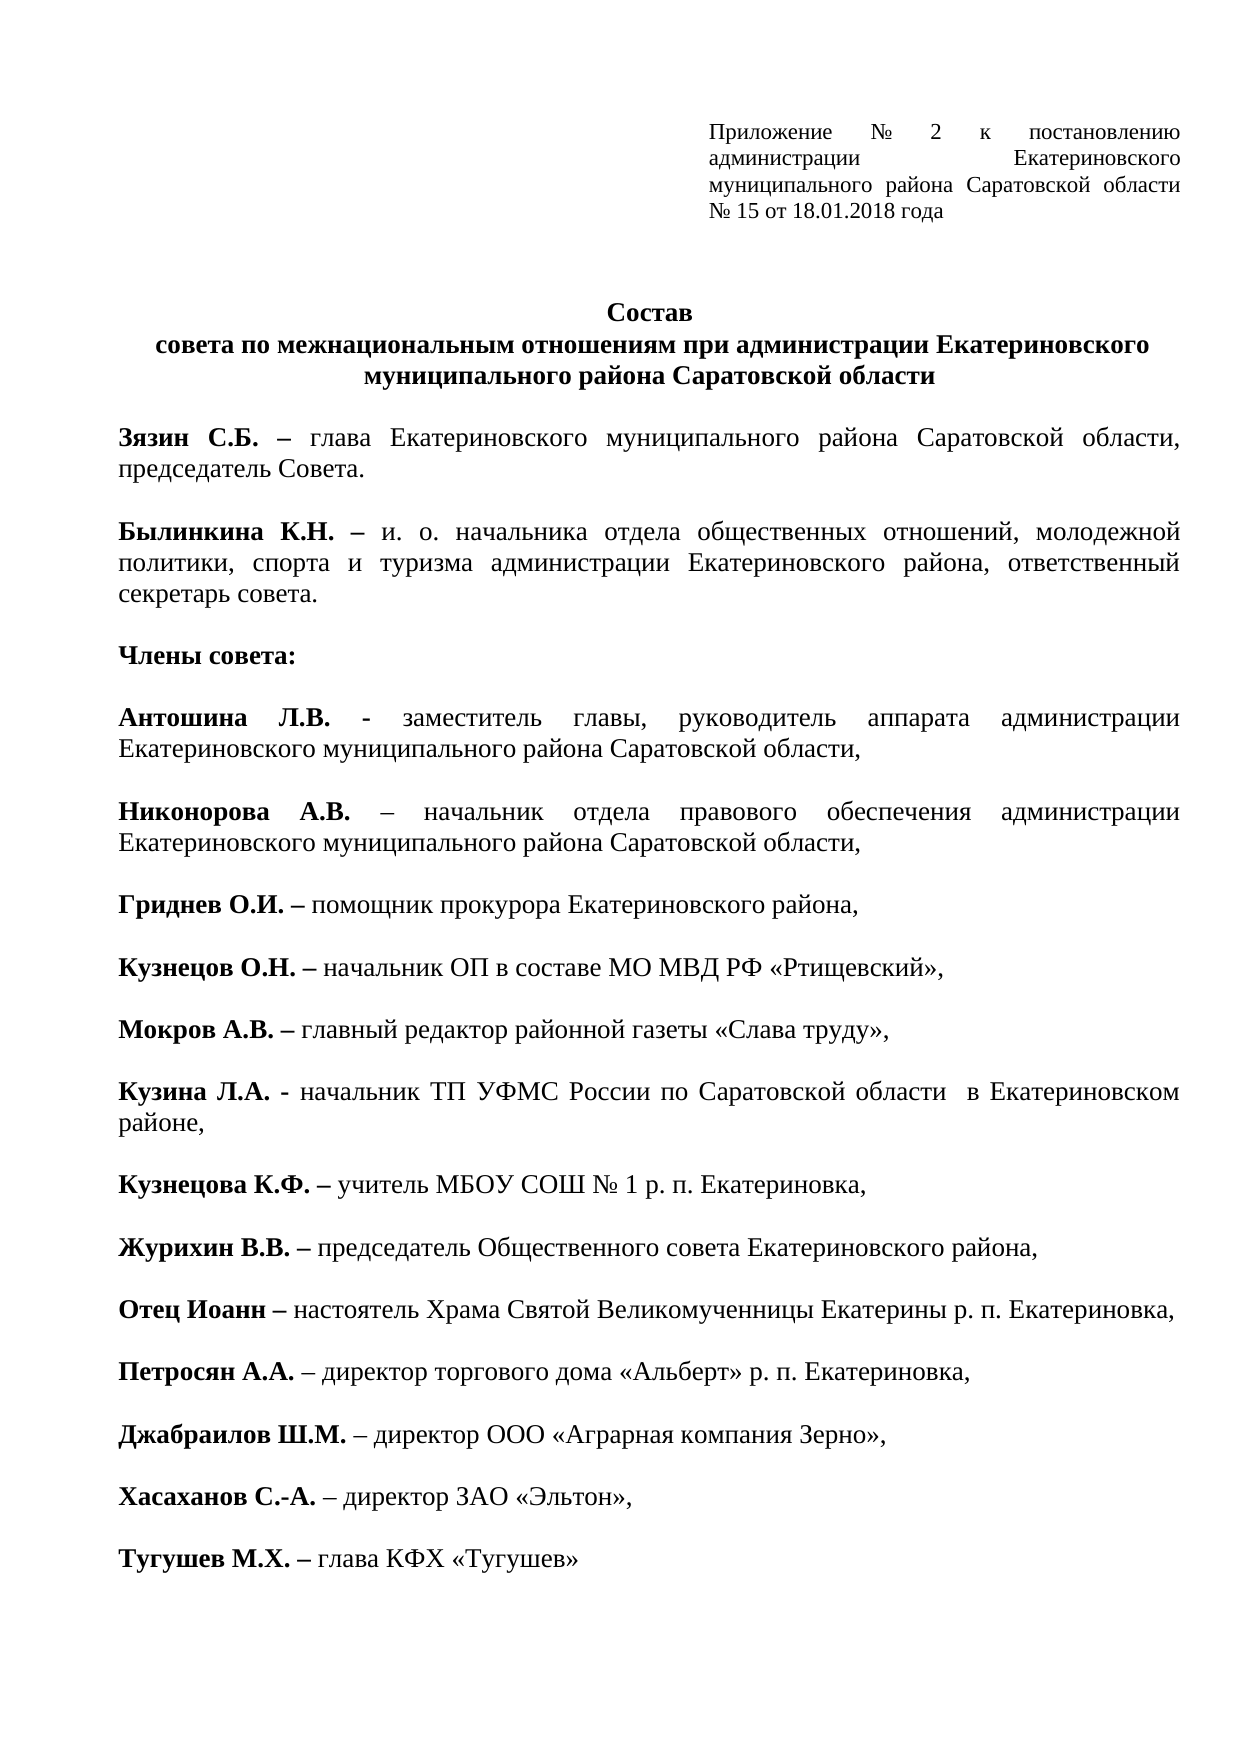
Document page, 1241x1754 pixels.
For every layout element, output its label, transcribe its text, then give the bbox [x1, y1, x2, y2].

text Мокров А.В. – главный редактор районной газеты «Слава труду», [118, 1013, 1181, 1044]
text Петросян А.А. – директор торгового дома «Альберт» р. п. Екатериновка, [118, 1356, 1181, 1387]
text Никонорова А.В. – начальник отдела правового обеспечения администрации Екатериновского муниципального района Саратовской области, [118, 795, 1181, 857]
text Приложение № 2 к постановлению администрации Екатериновского муниципального района Саратовской области № 15 от 18.01.2018 года [709, 118, 1181, 223]
text Журихин В.В. – председатель Общественного совета Екатериновского района, [118, 1231, 1181, 1262]
text Кузнецова К.Ф. – учитель МБОУ СОШ № 1 р. п. Екатериновка, [118, 1169, 1181, 1200]
text совета по межнациональным отношениям при администрации Екатериновского муниципального района Саратовской области [118, 328, 1181, 390]
text Тугушев М.Х. – глава КФХ «Тугушев» [118, 1542, 1181, 1573]
text Члены совета: [118, 639, 1181, 670]
text Состав [118, 297, 1181, 328]
text Кузина Л.А. - начальник ТП УФМС России по Саратовской области в Екатериновском районе, [118, 1075, 1181, 1137]
text Зязин С.Б. – глава Екатериновского муниципального района Саратовской области, председатель Совета. [118, 421, 1181, 483]
text Былинкина К.Н. – и. о. начальника отдела общественных отношений, молодежной политики, спорта и туризма администрации Екатериновского района, ответственный секретарь совета. [118, 514, 1181, 608]
text Антошина Л.В. - заместитель главы, руководитель аппарата администрации Екатериновского муниципального района Саратовской области, [118, 701, 1181, 764]
text Кузнецов О.Н. – начальник ОП в составе МО МВД РФ «Ртищевский», [118, 951, 1181, 982]
text Джабраилов Ш.М. – директор ООО «Аграрная компания Зерно», [118, 1418, 1181, 1449]
text Гриднев О.И. – помощник прокурора Екатериновского района, [118, 888, 1181, 919]
text Отец Иоанн – настоятель Храма Святой Великомученницы Екатерины р. п. Екатериновка, [118, 1293, 1181, 1324]
text Хасаханов С.-А. – директор ЗАО «Эльтон», [118, 1480, 1181, 1511]
